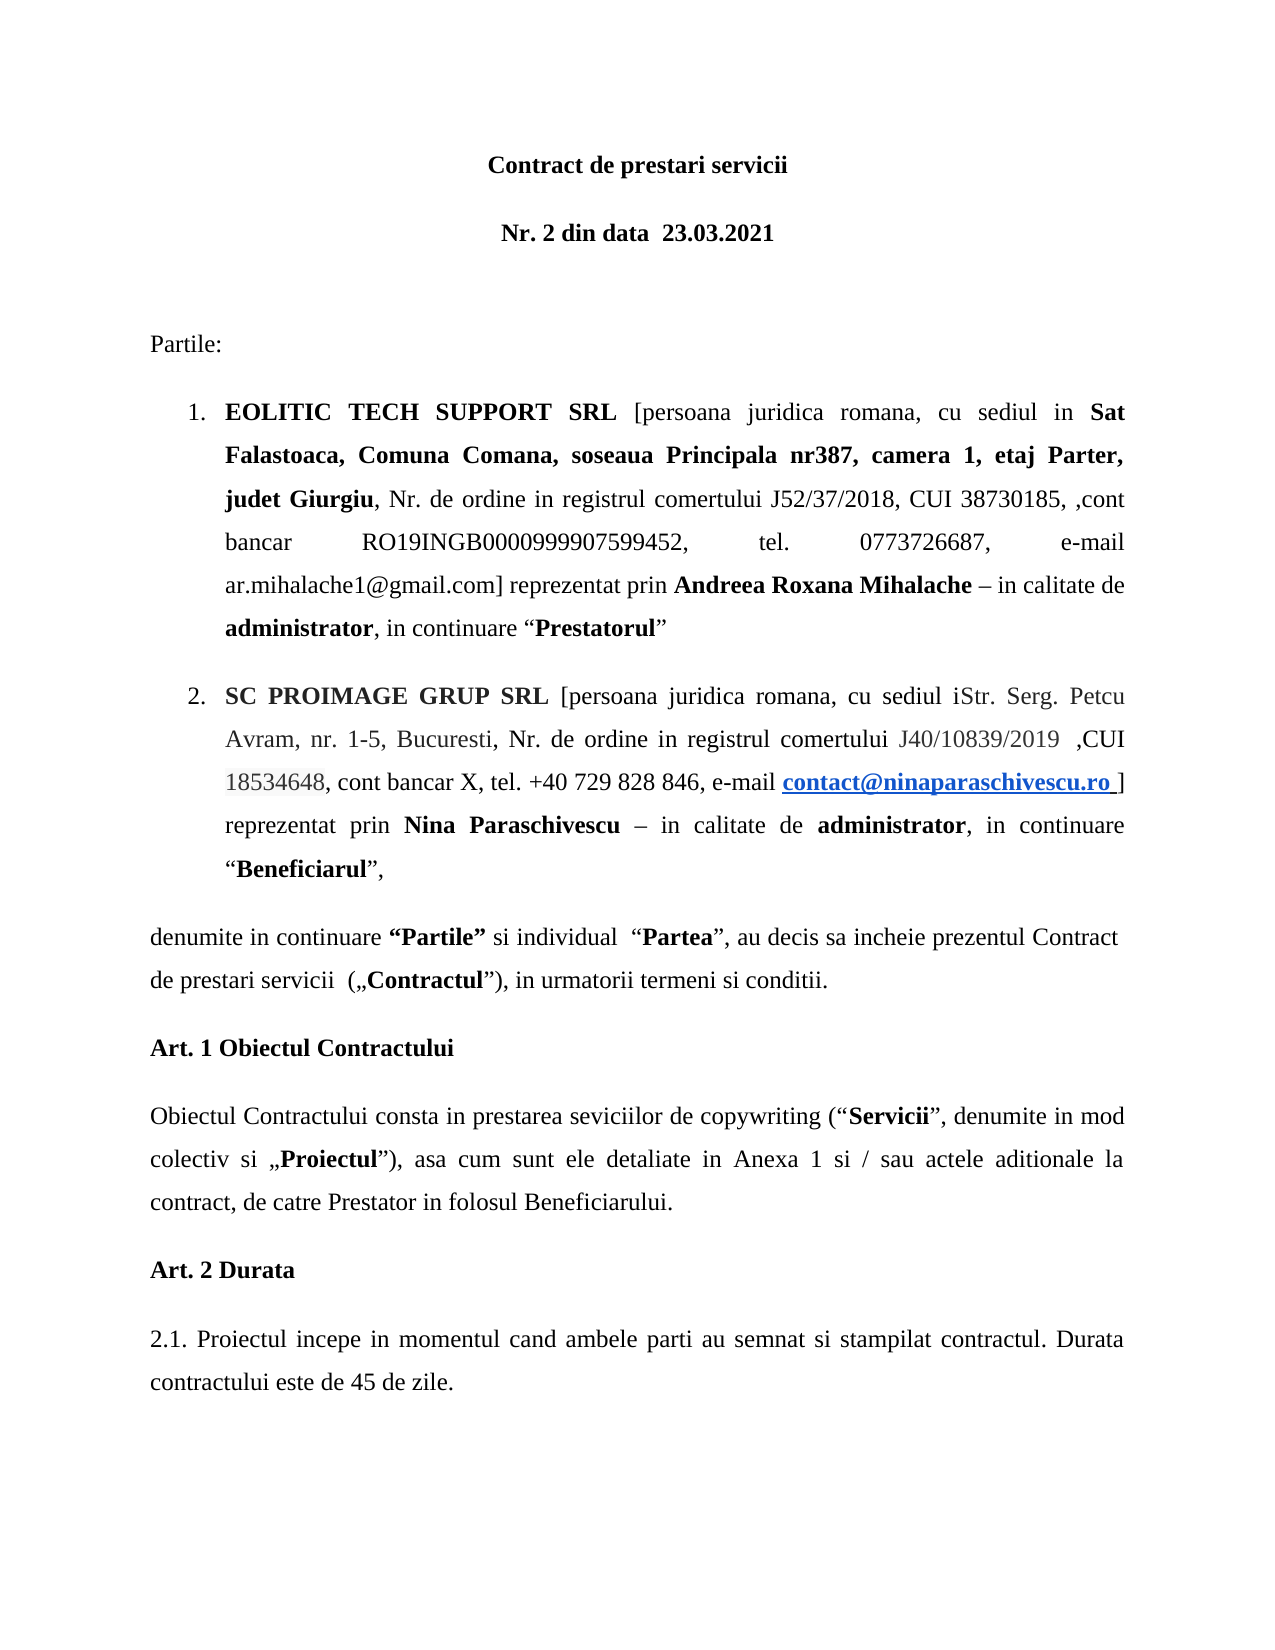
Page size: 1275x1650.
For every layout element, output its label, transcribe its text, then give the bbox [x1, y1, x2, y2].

text Contract de prestari servicii [150, 150, 1125, 179]
text 2.1. Proiectul incepe in momentul cand ambele parti au semnat si stampilat contractul. Durata contractului este de 45 de zile. [150, 1324, 1125, 1396]
text denumite in continuare “Partile” si individual “Partea”, au decis sa incheie prezentul Contract de prestari servicii („Contractul”), in urmatorii termeni si conditii. [150, 922, 1125, 994]
text Art. 1 Obiectul Contractului [150, 1033, 1125, 1062]
text Obiectul Contractului consta in prestarea seviciilor de copywriting (“Servicii”, denumite in mod colectiv si „Proiectul”), asa cum sunt ele detaliate in Anexa 1 si / sau actele aditionale la contract, de catre Prestator in folosul Beneficiarului. [150, 1101, 1125, 1216]
text Partile: [150, 329, 1125, 358]
list SC PROIMAGE GRUP SRL [persoana juridica romana, cu sediul iStr. Serg. Petcu Avram, nr. 1-5, Bucuresti, Nr. de ordine in registrul comertului J40/10839/2019 ,CUI 18534648, cont bancar X, tel. +40 729 828 846, e-mail contact@ninaparaschivescu.ro ] reprezentat prin Nina Paraschivescu – in calitate de administrator, in continuare “Beneficiarul”, [187, 681, 1125, 882]
text Nr. 2 din data 23.03.2021 [150, 218, 1125, 247]
text Art. 2 Durata [150, 1256, 1125, 1284]
list EOLITIC TECH SUPPORT SRL [persoana juridica romana, cu sediul in Sat Falastoaca, Comuna Comana, soseaua Principala nr387, camera 1, etaj Parter, judet Giurgiu, Nr. de ordine in registrul comertului J52/37/2018, CUI 38730185, ,cont bancar RO19INGB0000999907599452, tel. 0773726687, e-mail ar.mihalache1@gmail.com] reprezentat prin Andreea Roxana Mihalache – in calitate de administrator, in continuare “Prestatorul” [187, 397, 1125, 642]
